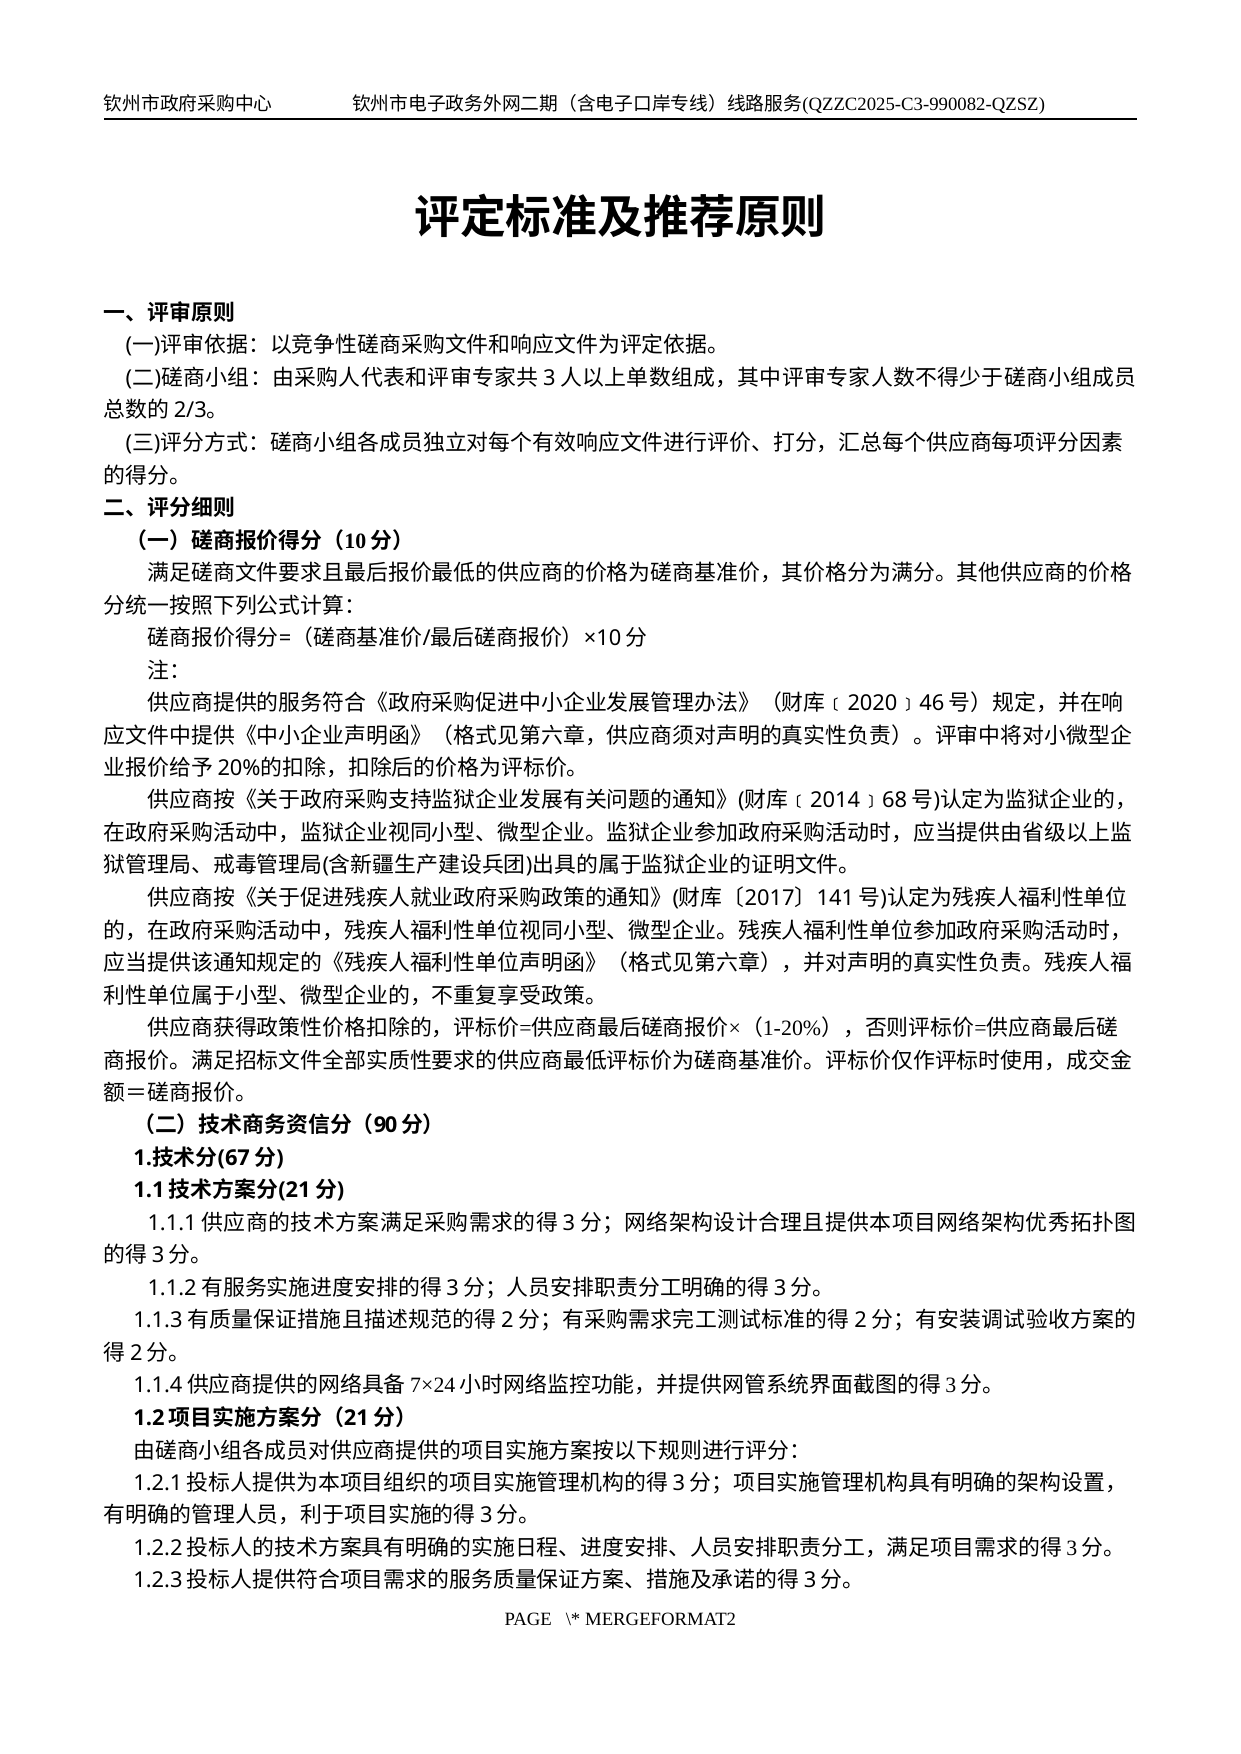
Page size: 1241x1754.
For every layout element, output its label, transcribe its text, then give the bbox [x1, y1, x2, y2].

text 1.1技术方案分(21分) [103, 1172, 1137, 1205]
text 1.1.3有质量保证措施且描述规范的得2分；有采购需求完工测试标准的得2分；有安装调试验收方案的得2分。 [103, 1302, 1137, 1367]
text 由磋商小组各成员对供应商提供的项目实施方案按以下规则进行评分： [103, 1432, 1137, 1465]
text 1.2.1投标人提供为本项目组织的项目实施管理机构的得3分；项目实施管理机构具有明确的架构设置，有明确的管理人员，利于项目实施的得3分。 [103, 1465, 1137, 1530]
text 供应商提供的服务符合《政府采购促进中小企业发展管理办法》（财库﹝2020﹞46号）规定，并在响应文件中提供《中小企业声明函》（格式见第六章，供应商须对声明的真实性负责）。评审中将对小微型企业报价给予20%的扣除，扣除后的价格为评标价。 [103, 685, 1137, 782]
text (三)评分方式：磋商小组各成员独立对每个有效响应文件进行评价、打分，汇总每个供应商每项评分因素的得分。 [103, 425, 1137, 490]
text (二)磋商小组：由采购人代表和评审专家共3人以上单数组成，其中评审专家人数不得少于磋商小组成员总数的2/3。 [103, 360, 1137, 425]
text 磋商报价得分=（磋商基准价/最后磋商报价）×10分 [103, 620, 1137, 652]
text 1.1.4供应商提供的网络具备7×24小时网络监控功能，并提供网管系统界面截图的得3分。 [103, 1367, 1137, 1400]
text 1.1.1供应商的技术方案满足采购需求的得3分；网络架构设计合理且提供本项目网络架构优秀拓扑图的得3分。 [103, 1205, 1137, 1270]
text 供应商按《关于促进残疾人就业政府采购政策的通知》(财库〔2017〕141号)认定为残疾人福利性单位的，在政府采购活动中，残疾人福利性单位视同小型、微型企业。残疾人福利性单位参加政府采购活动时，应当提供该通知规定的《残疾人福利性单位声明函》（格式见第六章），并对声明的真实性负责。残疾人福利性单位属于小型、微型企业的，不重复享受政策。 [103, 880, 1137, 1010]
text 1.1.2有服务实施进度安排的得3分；人员安排职责分工明确的得3分。 [103, 1270, 1137, 1302]
text （二）技术商务资信分（90分） [103, 1107, 1137, 1140]
text （一）磋商报价得分（10分） [103, 522, 1137, 555]
text 二、评分细则 [103, 490, 1137, 522]
text (一)评审依据：以竞争性磋商采购文件和响应文件为评定依据。 [103, 327, 1137, 360]
text 1.2.2投标人的技术方案具有明确的实施日程、进度安排、人员安排职责分工，满足项目需求的得3分。 [103, 1530, 1137, 1562]
text 供应商获得政策性价格扣除的，评标价=供应商最后磋商报价×（1-20%），否则评标价=供应商最后磋商报价。满足招标文件全部实质性要求的供应商最低评标价为磋商基准价。评标价仅作评标时使用，成交金额＝磋商报价。 [103, 1010, 1137, 1107]
text 注： [103, 652, 1137, 685]
text 1.2项目实施方案分（21分） [103, 1400, 1137, 1432]
text 评定标准及推荐原则 [103, 165, 1137, 262]
text 供应商按《关于政府采购支持监狱企业发展有关问题的通知》(财库﹝2014﹞68号)认定为监狱企业的，在政府采购活动中，监狱企业视同小型、微型企业。监狱企业参加政府采购活动时，应当提供由省级以上监狱管理局、戒毒管理局(含新疆生产建设兵团)出具的属于监狱企业的证明文件。 [103, 782, 1137, 880]
text 1.2.3投标人提供符合项目需求的服务质量保证方案、措施及承诺的得3分。 [103, 1562, 1137, 1595]
text 一、评审原则 [103, 295, 1137, 327]
text 1.技术分(67分) [103, 1140, 1137, 1172]
text 满足磋商文件要求且最后报价最低的供应商的价格为磋商基准价，其价格分为满分。其他供应商的价格分统一按照下列公式计算： [103, 555, 1137, 620]
